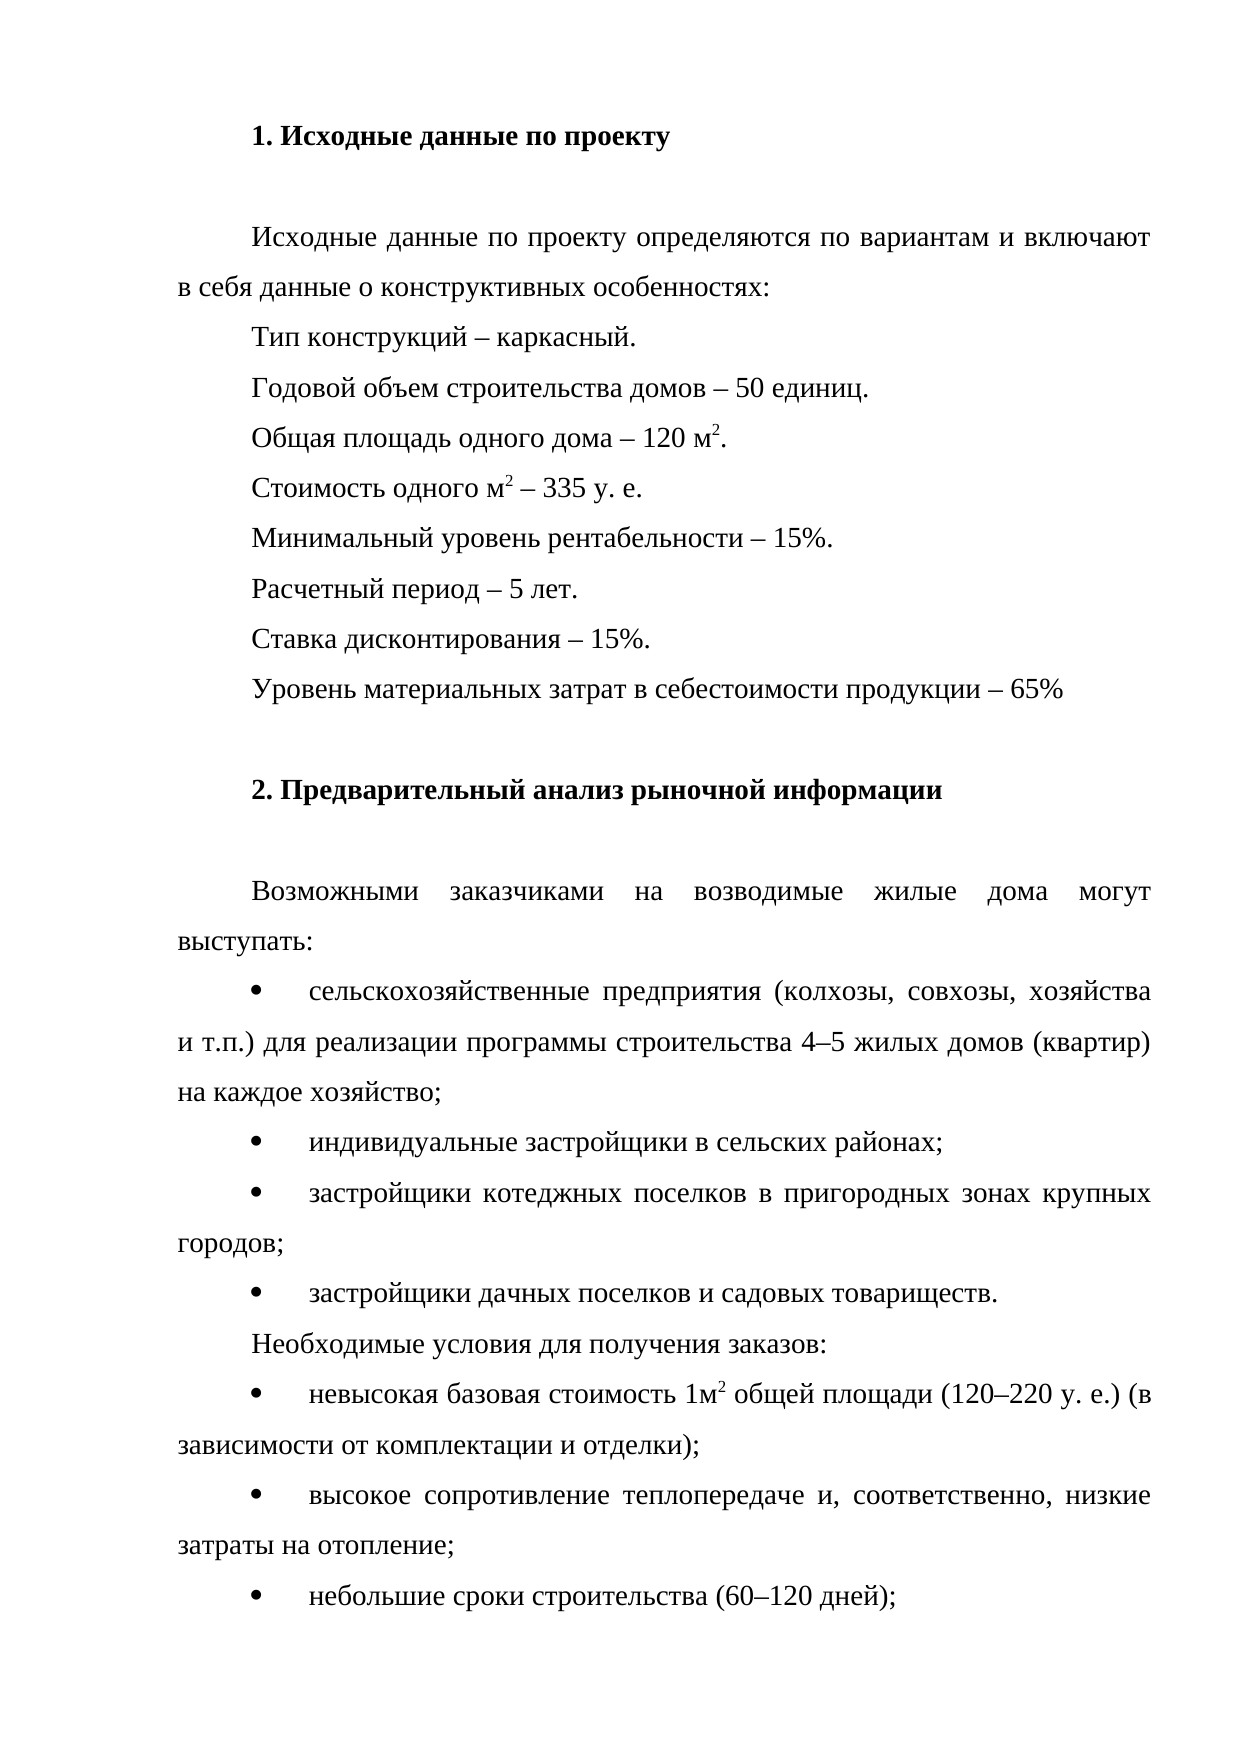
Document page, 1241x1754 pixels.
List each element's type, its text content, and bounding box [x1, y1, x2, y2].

list застройщики котеджных поселков в пригородных зонах крупных городов; [177, 1175, 1152, 1259]
text Возможными заказчиками на возводимые жилые дома могут выступать: [177, 873, 1152, 957]
text 1. Исходные данные по проекту [177, 118, 1152, 152]
list застройщики дачных поселков и садовых товариществ. [177, 1276, 1152, 1309]
text Общая площадь одного дома – 120 м2. [177, 420, 1152, 453]
list индивидуальные застройщики в сельских районах; [177, 1124, 1152, 1158]
text Ставка дисконтирования – 15%. [177, 621, 1152, 655]
text Уровень материальных затрат в себестоимости продукции – 65% [177, 672, 1152, 705]
text Тип конструкций – каркасный. [177, 319, 1152, 353]
list высокое сопротивление теплопередаче и, соответственно, низкие затраты на отопление; [177, 1477, 1152, 1561]
text Минимальный уровень рентабельности – 15%. [177, 521, 1152, 554]
text 2. Предварительный анализ рыночной информации [177, 772, 1152, 806]
list невысокая базовая стоимость 1м2 общей площади (120–220 у. е.) (в зависимости от комплектации и отделки); [177, 1376, 1152, 1460]
text Необходимые условия для получения заказов: [177, 1326, 1152, 1359]
list сельскохозяйственные предприятия (колхозы, совхозы, хозяйства и т.п.) для реализации программы строительства 4–5 жилых домов (квартир) на каждое хозяйство; [177, 973, 1152, 1108]
text Исходные данные по проекту определяются по вариантам и включают в себя данные о конструктивных особенностях: [177, 219, 1152, 303]
text Годовой объем строительства домов – 50 единиц. [177, 370, 1152, 403]
text Расчетный период – 5 лет. [177, 571, 1152, 604]
list небольшие сроки строительства (60–120 дней); [177, 1578, 1152, 1611]
text Стоимость одного м2 – 335 у. е. [177, 470, 1152, 504]
